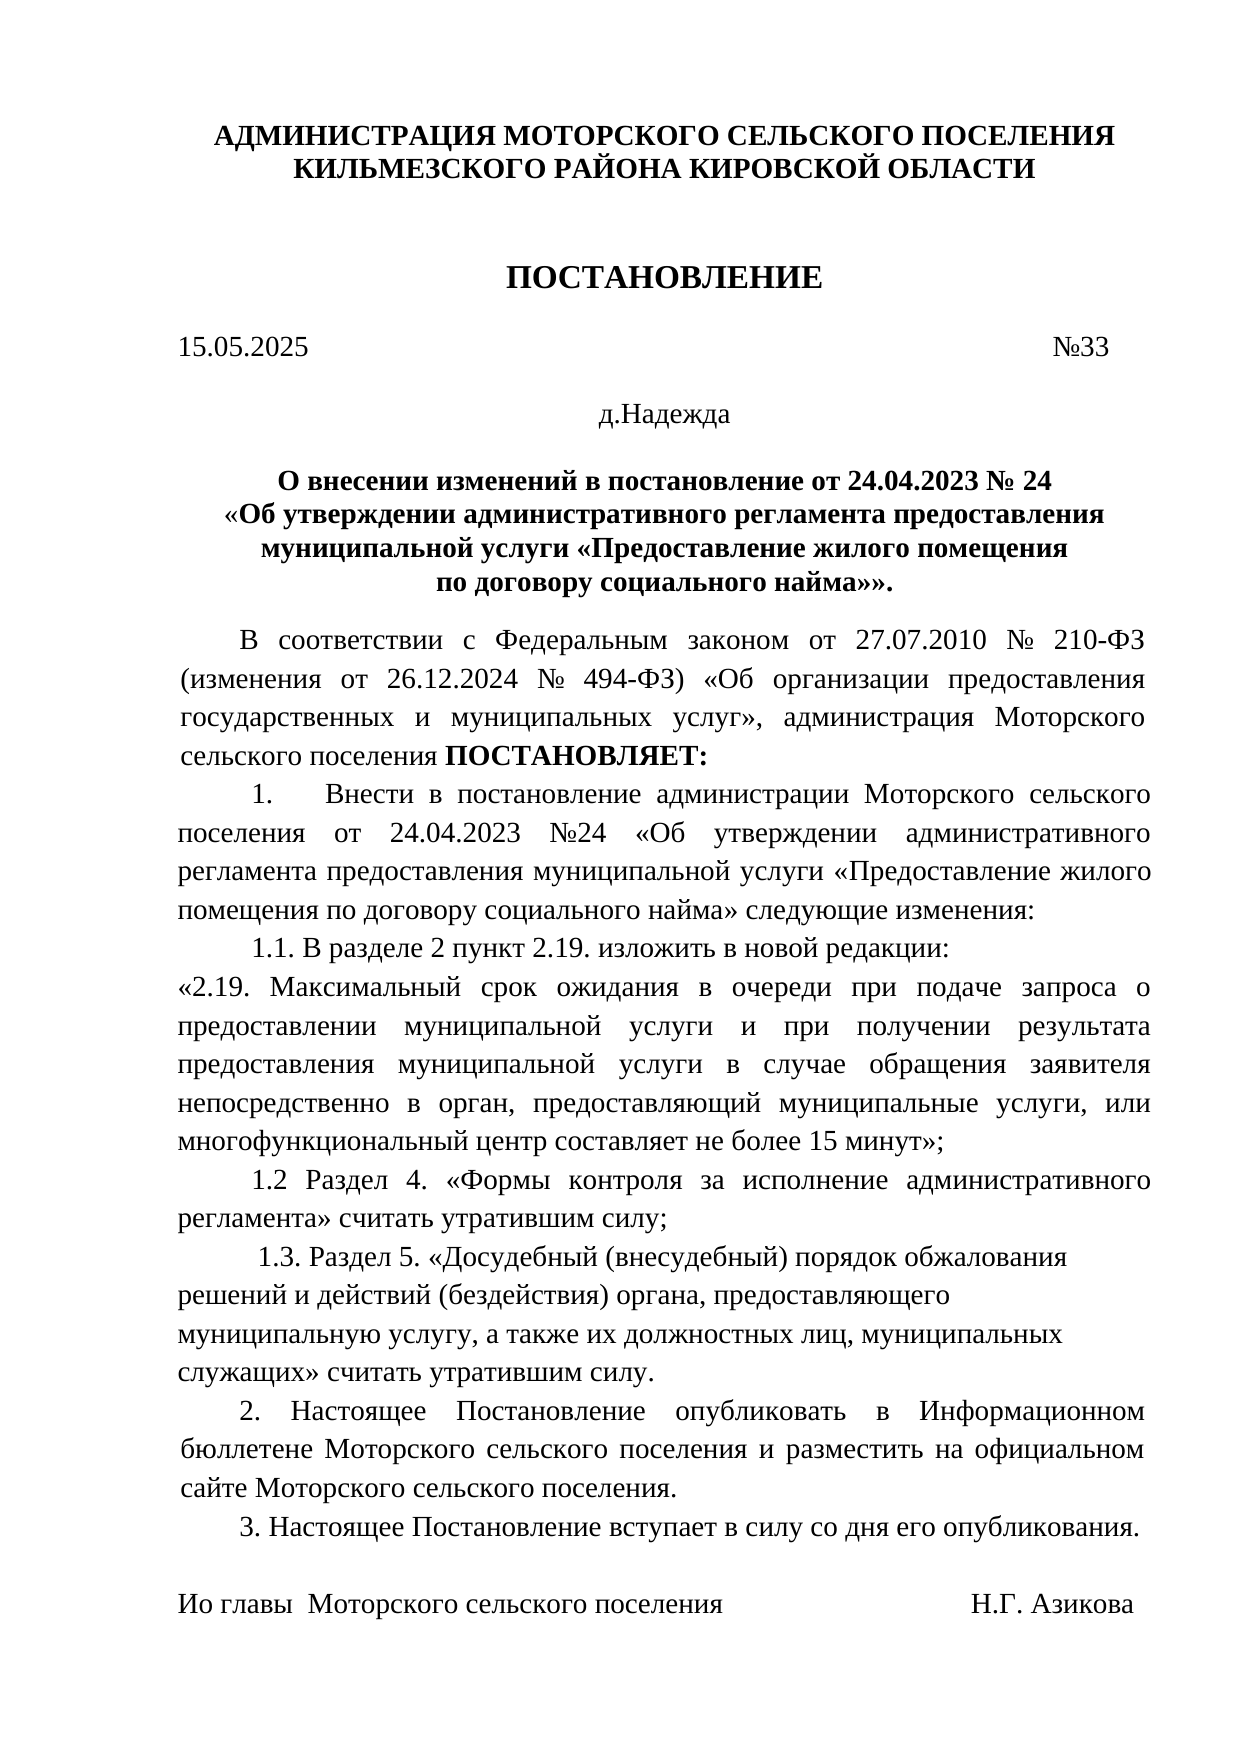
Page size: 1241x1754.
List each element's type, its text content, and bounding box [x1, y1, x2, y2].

title по договору социального найма»». [177, 564, 1152, 597]
text Ио главы Моторского сельского поселения Н.Г. Азикова [177, 1586, 1152, 1619]
text д.Надежда [177, 396, 1152, 429]
title «2.19. Максимальный срок ожидания в очереди при подаче запроса о предоставлении муниципальной услуги и при получении результата предоставления муниципальной услуги в случае обращения заявителя непосредственно в орган, предоставляющий муниципальные услуги, или многофункциональный центр составляет не более 15 минут»; [177, 969, 1152, 1157]
text 3. Настоящее Постановление вступает в силу со дня его опубликования. [180, 1509, 1146, 1542]
text 15.05.2025 №33 [177, 329, 1152, 362]
text О внесении изменений в постановление от 24.04.2023 № 24 [177, 463, 1152, 497]
text 1.2 Раздел 4. «Формы контроля за исполнение административного регламента» считать утратившим силу; [177, 1162, 1152, 1234]
text «Об утверждении административного регламента предоставления муниципальной услуги «Предоставление жилого помещения [177, 497, 1152, 564]
list Внести в постановление администрации Моторского сельского поселения от 24.04.2023 №24 «Об утверждении административного регламента предоставления муниципальной услуги «Предоставление жилого помещения по договору социального найма» следующие изменения: [177, 776, 1152, 926]
text 1.3. Раздел 5. «Досудебный (внесудебный) порядок обжалования решений и действий (бездействия) органа, предоставляющего муниципальную услугу, а также их должностных лиц, муниципальных служащих» считать утратившим силу. [177, 1239, 1146, 1388]
text 2. Настоящее Постановление опубликовать в Информационном бюллетене Моторского сельского поселения и разместить на официальном сайте Моторского сельского поселения. [180, 1393, 1146, 1504]
text В соответствии с Федеральным законом от 27.07.2010 № 210-ФЗ (изменения от 26.12.2024 № 494-ФЗ) «Об организации предоставления государственных и муниципальных услуг», администрация Моторского сельского поселения ПОСТАНОВЛЯЕТ: [180, 622, 1146, 771]
text ПОСТАНОВЛЕНИЕ [177, 257, 1152, 295]
title 1.1. В разделе 2 пункт 2.19. изложить в новой редакции: [177, 931, 1152, 964]
text АДМИНИСТРАЦИЯ МОТОРСКОГО СЕЛЬСКОГО ПОСЕЛЕНИЯ КИЛЬМЕЗСКОГО РАЙОНА КИРОВСКОЙ ОБЛАСТИ [177, 118, 1152, 185]
